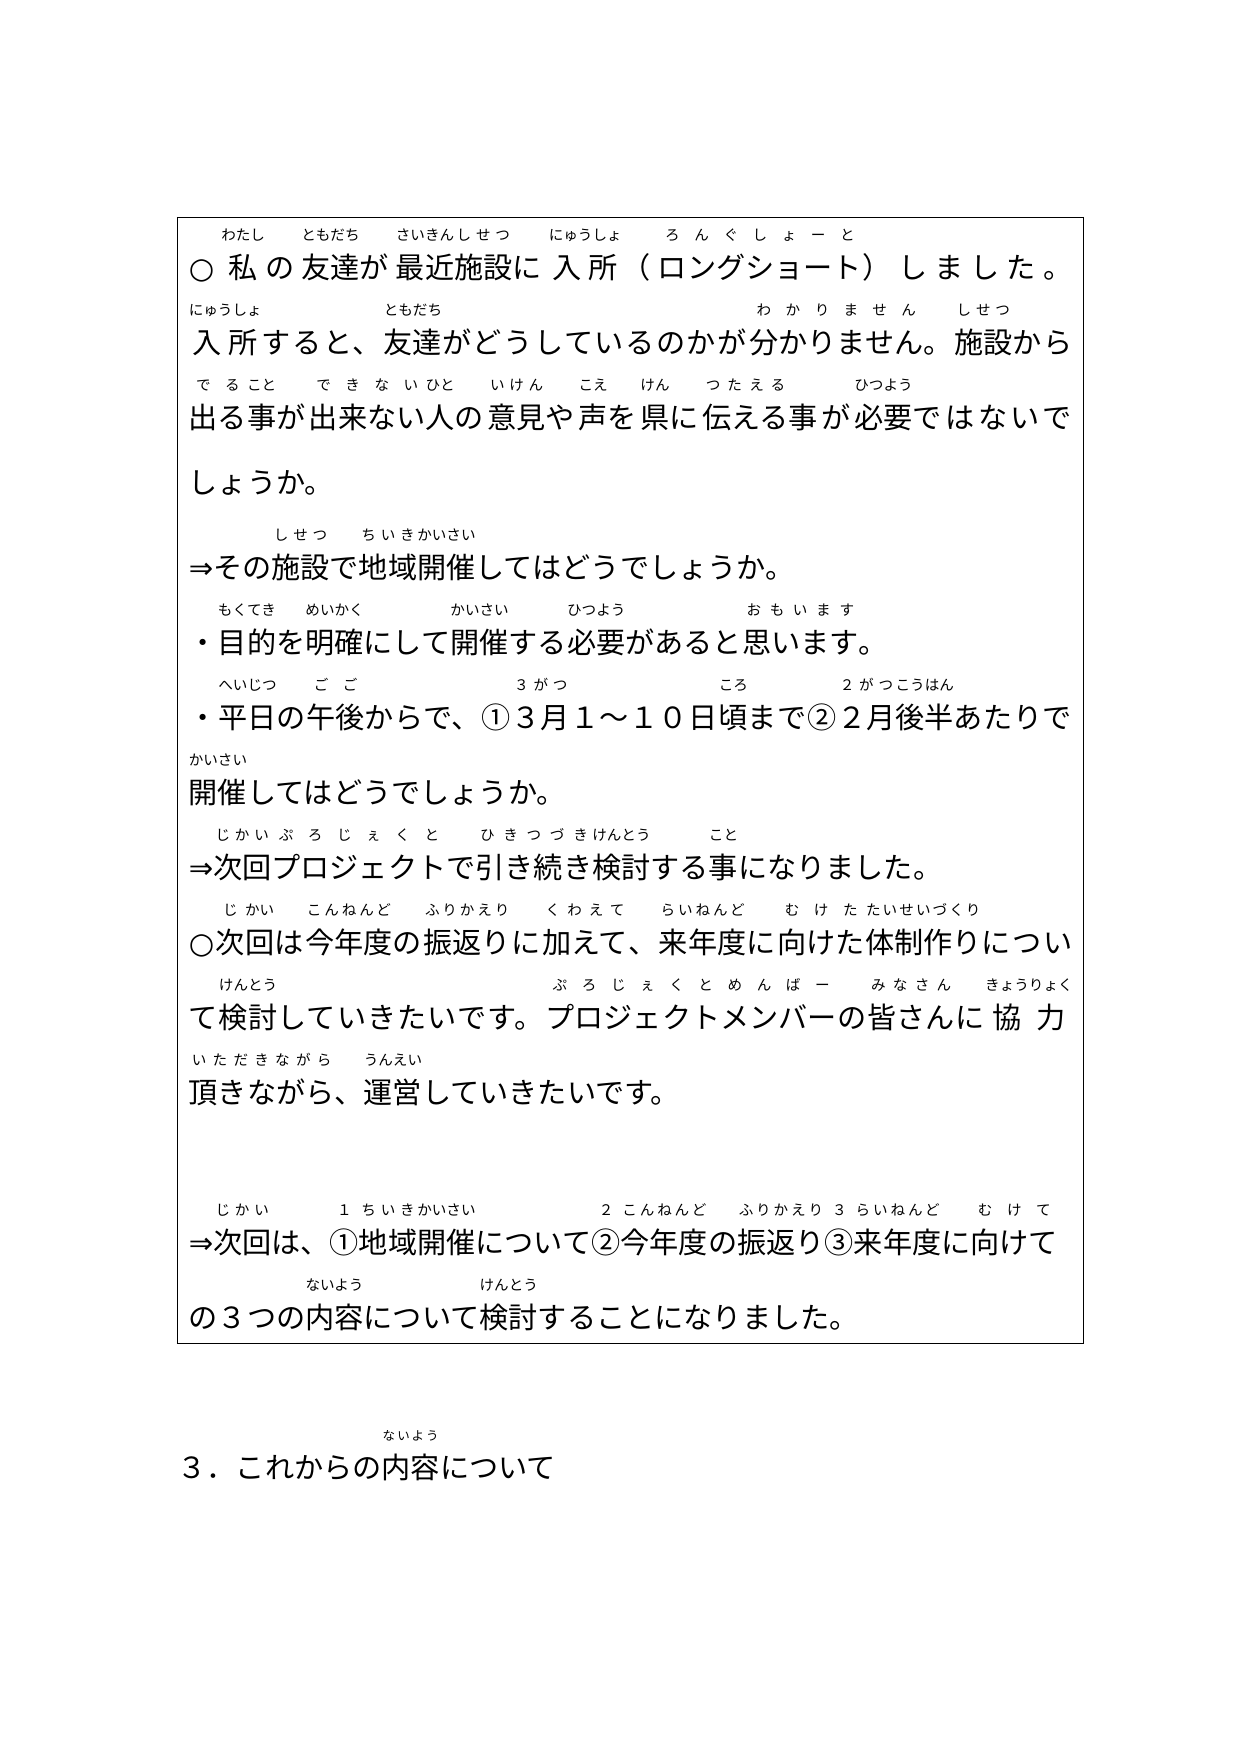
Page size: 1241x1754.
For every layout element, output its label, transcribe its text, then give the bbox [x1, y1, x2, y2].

text ３．これからのについて [177, 1419, 1063, 1494]
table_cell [178, 218, 1083, 1343]
